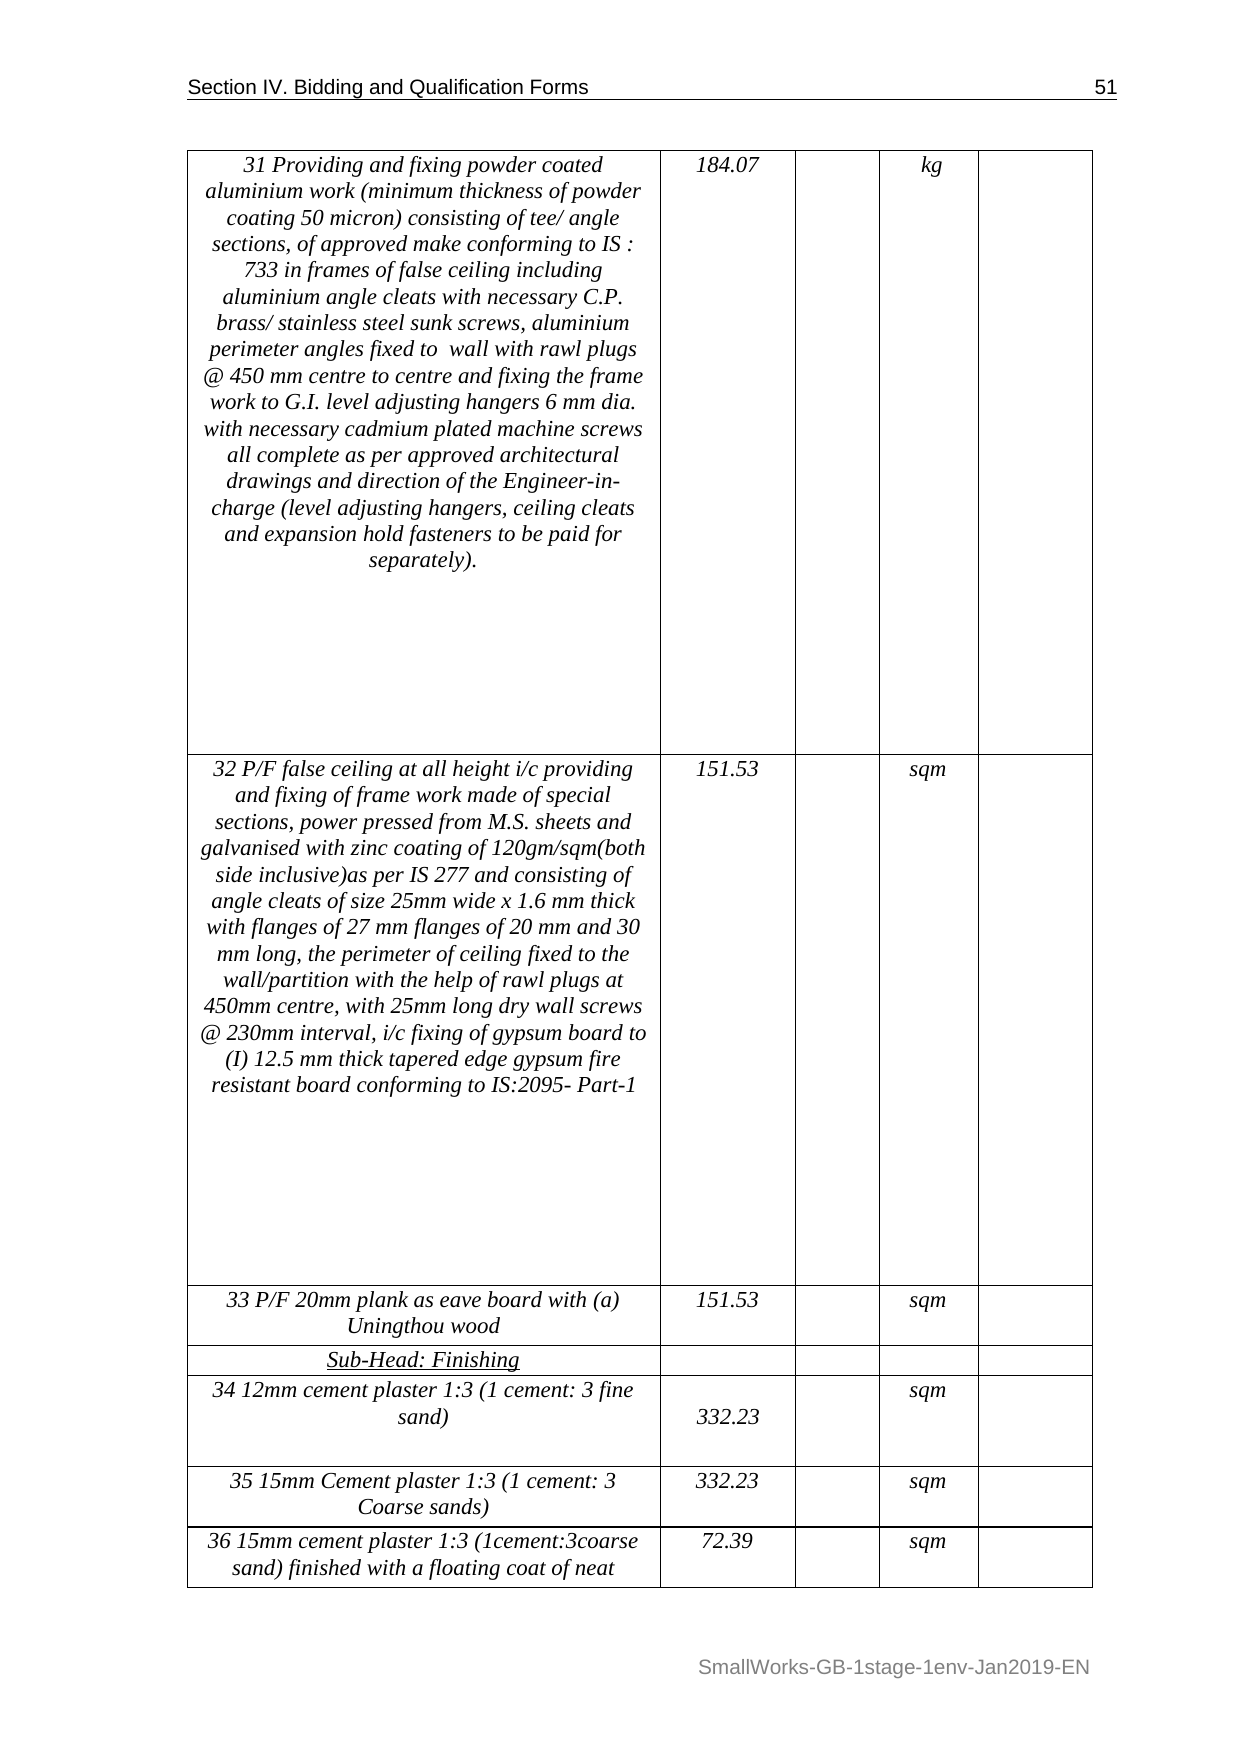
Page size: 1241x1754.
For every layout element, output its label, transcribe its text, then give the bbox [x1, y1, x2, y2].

table_cell 332.23 [661, 1467, 795, 1526]
table_cell 31 Providing and fixing powder coated aluminium work (minimum thickness of powder coating 50 micron) consisting of tee/ angle sections, of approved make conforming to IS : 733 in frames of false ceiling including aluminium angle cleats with necessary C.P. brass/ stainless steel sunk screws, aluminium perimeter angles fixed to wall with rawl plugs @ 450 mm centre to centre and fixing the frame work to G.I. level adjusting hangers 6 mm dia. with necessary cadmium plated machine screws all complete as per approved architectural drawings and direction of the Engineer-in-charge (level adjusting hangers, ceiling cleats and expansion hold fasteners to be paid for separately). [188, 151, 660, 754]
table_cell [796, 151, 879, 754]
table_cell [796, 1467, 879, 1526]
table_cell sqm [880, 1286, 978, 1345]
table_cell [796, 1286, 879, 1345]
table_cell 151.53 [661, 1286, 795, 1345]
table_cell [979, 1286, 1092, 1345]
table_cell [979, 1528, 1092, 1587]
table_cell [796, 755, 879, 1285]
table_cell sqm [880, 1376, 978, 1466]
table_cell Sub-Head: Finishing [188, 1346, 660, 1375]
table_cell 332.23 [661, 1376, 795, 1466]
table_cell [979, 1467, 1092, 1526]
table_cell [796, 1528, 879, 1587]
table_cell [979, 1376, 1092, 1466]
table_cell [880, 1346, 978, 1375]
table_cell [796, 1376, 879, 1466]
table_cell kg [880, 151, 978, 754]
table_cell 32 P/F false ceiling at all height i/c providing and fixing of frame work made of special sections, power pressed from M.S. sheets and galvanised with zinc coating of 120gm/sqm(both side inclusive)as per IS 277 and consisting of angle cleats of size 25mm wide x 1.6 mm thick with flanges of 27 mm flanges of 20 mm and 30 mm long, the perimeter of ceiling fixed to the wall/partition with the help of rawl plugs at 450mm centre, with 25mm long dry wall screws @ 230mm interval, i/c fixing of gypsum board to (I) 12.5 mm thick tapered edge gypsum fire resistant board conforming to IS:2095- Part-1 [188, 755, 660, 1285]
table_cell 35 15mm Cement plaster 1:3 (1 cement: 3 Coarse sands) [188, 1467, 660, 1526]
table_cell [979, 1346, 1092, 1375]
table_cell [979, 151, 1092, 754]
table_cell 34 12mm cement plaster 1:3 (1 cement: 3 fine sand) [188, 1376, 660, 1466]
table_cell [661, 1346, 795, 1375]
table_cell sqm [880, 1467, 978, 1526]
table_cell 184.07 [661, 151, 795, 754]
table_cell sqm [880, 1528, 978, 1587]
table_cell [796, 1346, 879, 1375]
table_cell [188, 1528, 660, 1587]
table_cell 151.53 [661, 755, 795, 1285]
table_cell [979, 755, 1092, 1285]
table_cell sqm [880, 755, 978, 1285]
table_cell 33 P/F 20mm plank as eave board with (a) Uningthou wood [188, 1286, 660, 1345]
table_cell 72.39 [661, 1528, 795, 1587]
